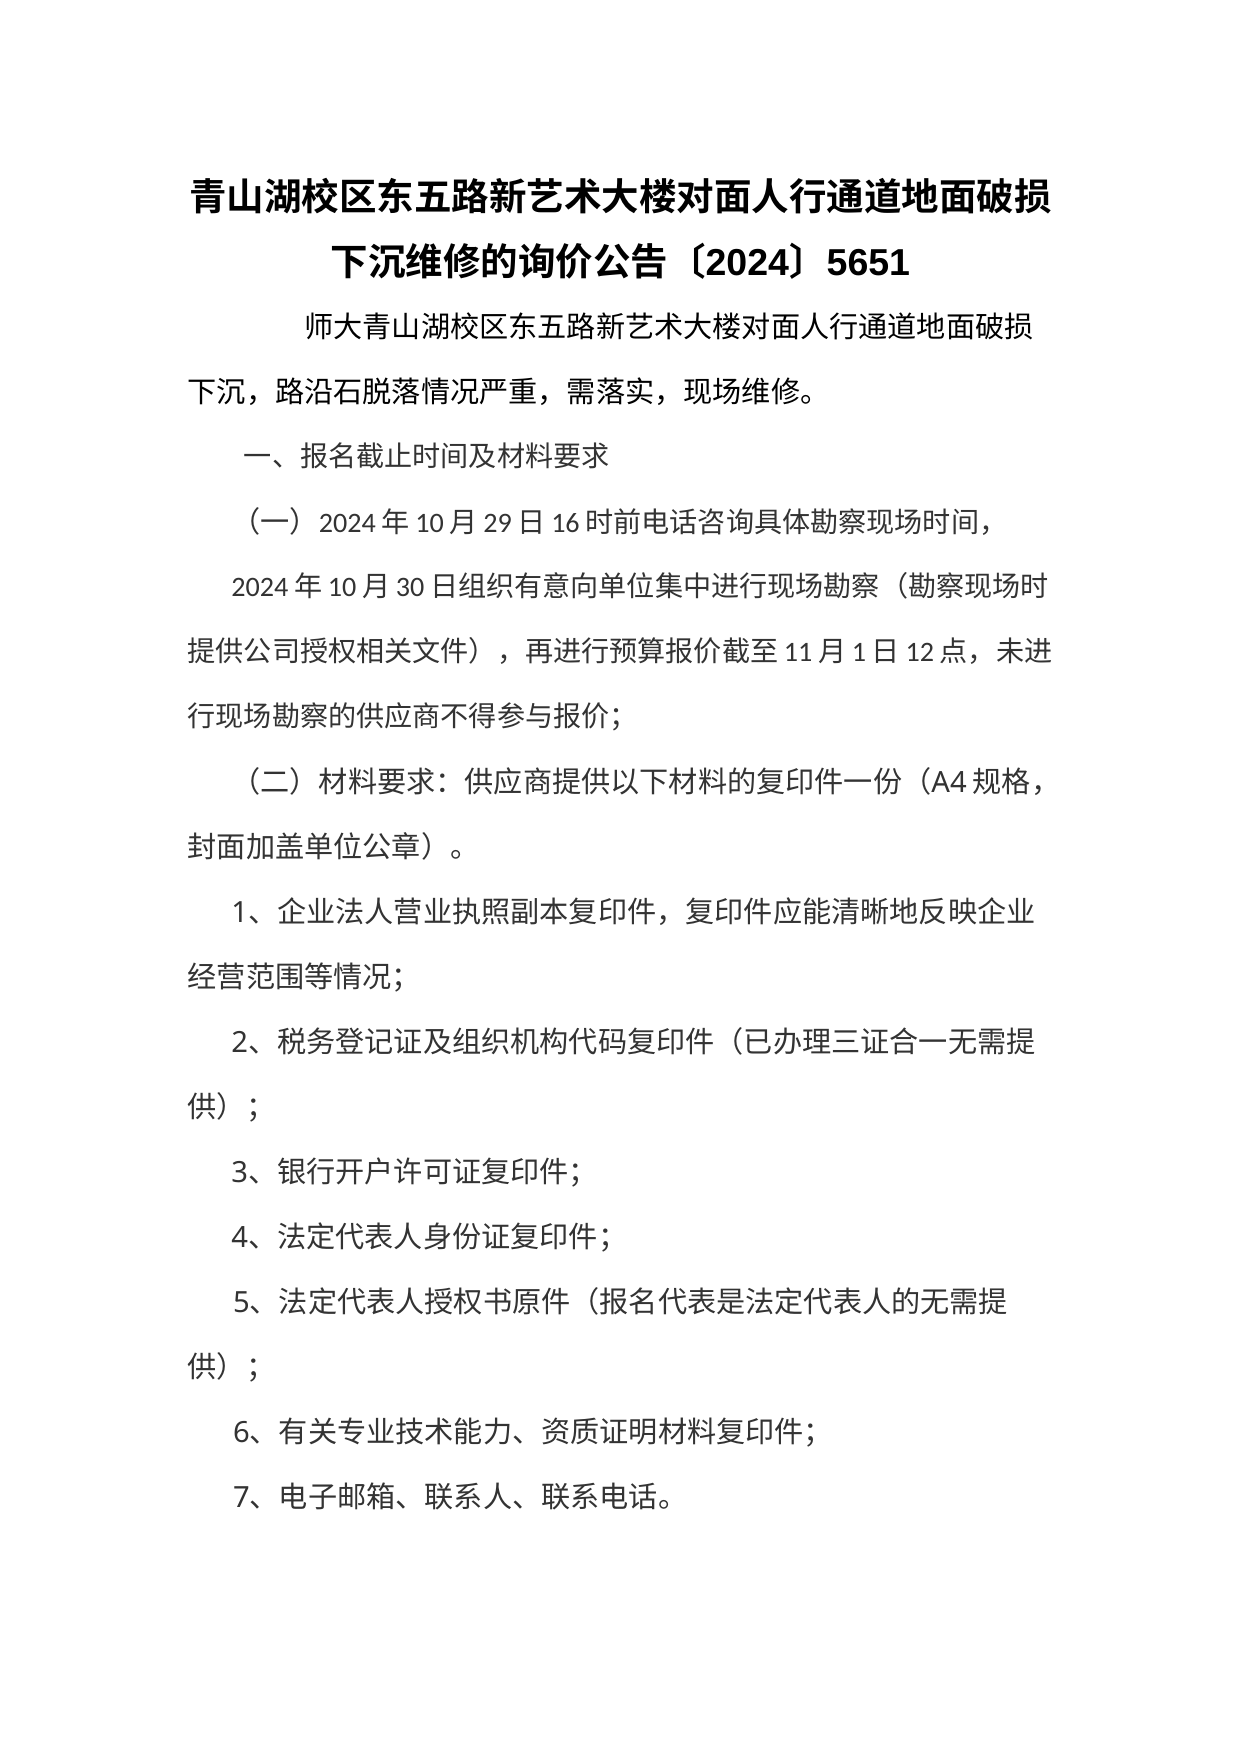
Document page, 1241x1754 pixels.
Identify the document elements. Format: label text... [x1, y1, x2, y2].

text 3、银行开户许可证复印件； [187, 1137, 1053, 1202]
text （二）材料要求：供应商提供以下材料的复印件一份（A4规格，封面加盖单位公章）。 [187, 747, 1053, 877]
text 5、法定代表人授权书原件（报名代表是法定代表人的无需提供）； [187, 1267, 1053, 1397]
text 青山湖校区东五路新艺术大楼对面人行通道地面破损下沉维修的询价公告〔2024〕5651 [187, 162, 1053, 292]
text 一、报名截止时间及材料要求 [187, 422, 1053, 487]
text 2、税务登记证及组织机构代码复印件（已办理三证合一无需提供）； [187, 1007, 1053, 1137]
text 6、有关专业技术能力、资质证明材料复印件； [187, 1397, 1053, 1462]
text 7、电子邮箱、联系人、联系电话。 [187, 1462, 1053, 1527]
text 4、法定代表人身份证复印件； [187, 1202, 1053, 1267]
text 师大青山湖校区东五路新艺术大楼对面人行通道地面破损下沉，路沿石脱落情况严重，需落实，现场维修。 [187, 292, 1053, 422]
text 2024年10月30日组织有意向单位集中进行现场勘察（勘察现场时提供公司授权相关文件），再进行预算报价截至11月1日12点，未进行现场勘察的供应商不得参与报价； [187, 552, 1053, 747]
text 1、企业法人营业执照副本复印件，复印件应能清晰地反映企业经营范围等情况； [187, 877, 1053, 1007]
text （一）2024年10月29日16时前电话咨询具体勘察现场时间， [187, 487, 1053, 552]
